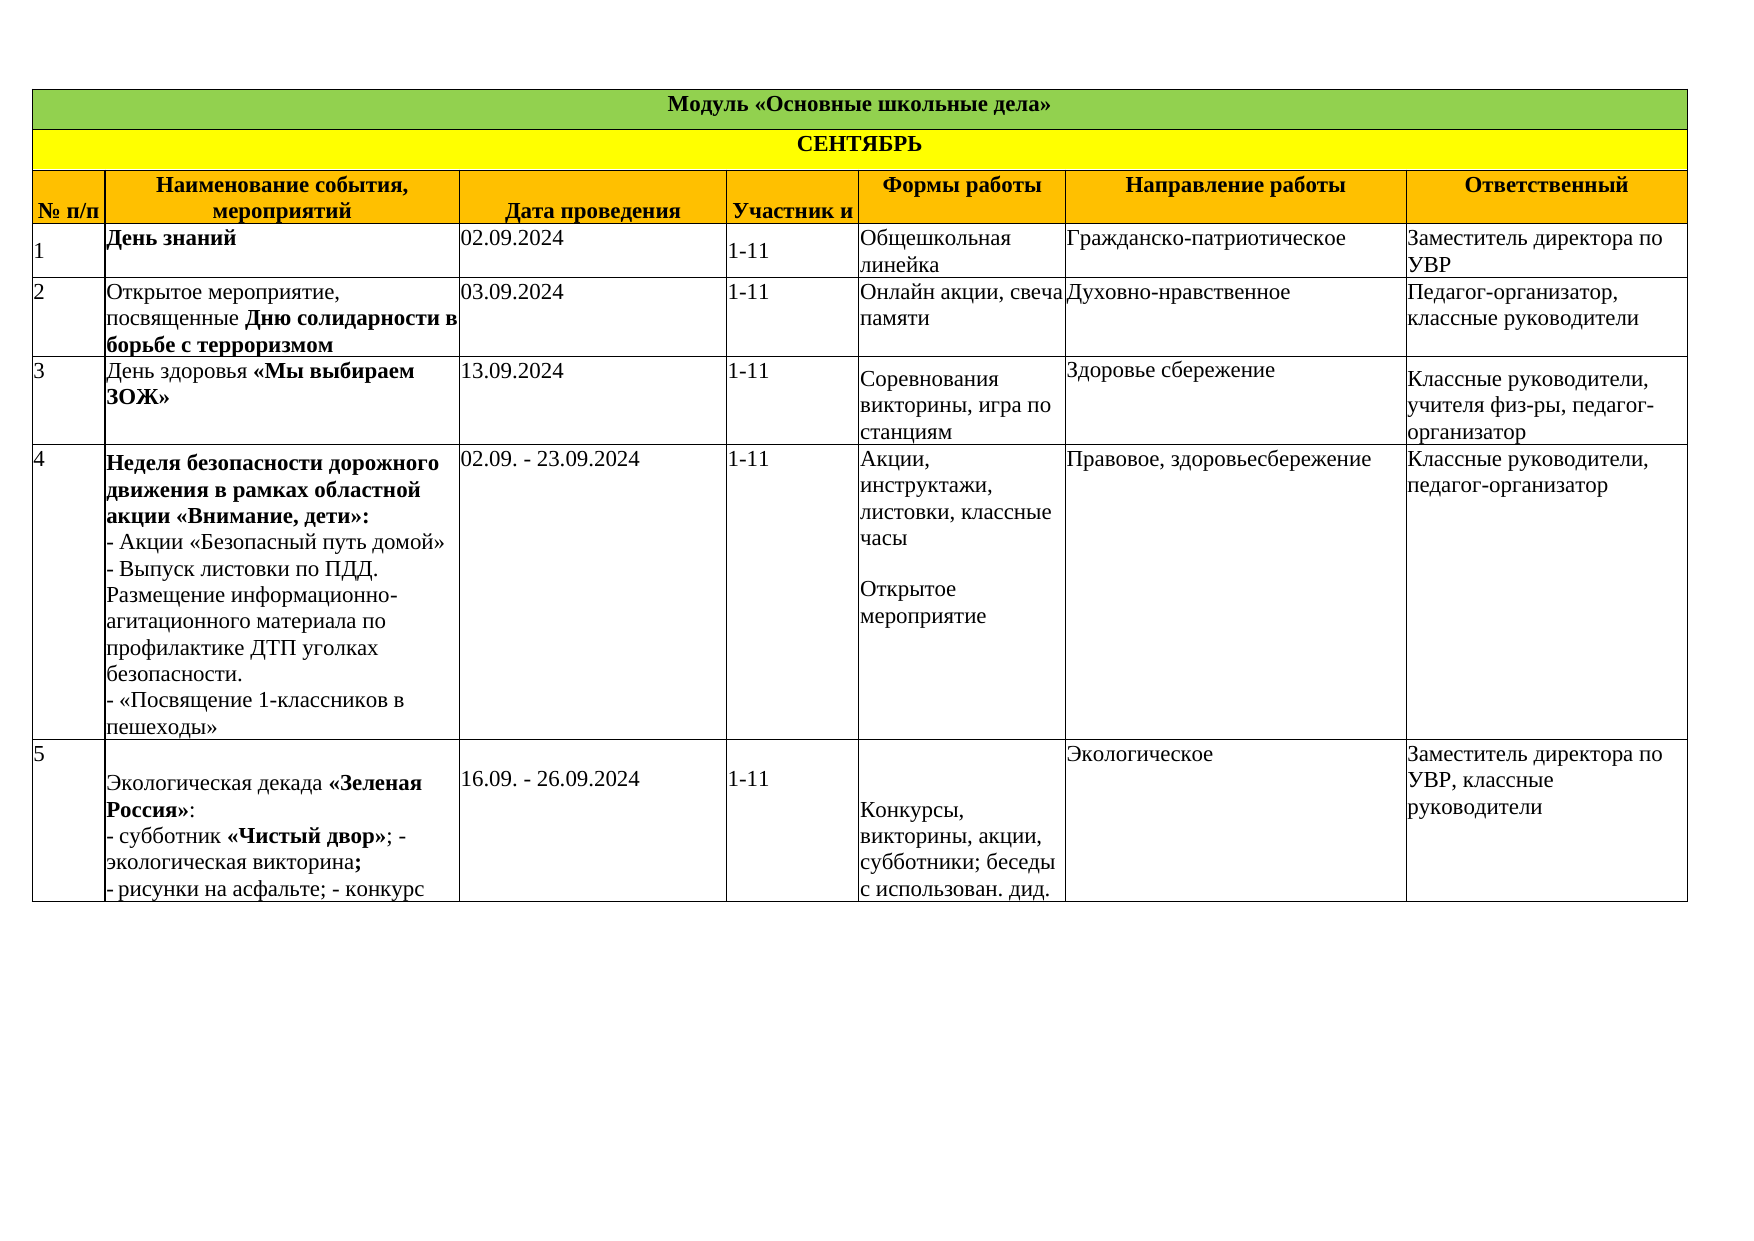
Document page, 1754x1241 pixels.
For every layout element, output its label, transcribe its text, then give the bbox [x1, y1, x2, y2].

table_cell Общешкольная линейка [859, 224, 1065, 277]
table_cell День знаний [106, 224, 459, 277]
table_cell 1-11 [727, 357, 858, 444]
table_cell 1-11 [727, 740, 858, 901]
table_cell 02.09. - 23.09.2024 [460, 445, 726, 739]
table_cell Заместитель директора по УВР, классные руководители [1407, 740, 1687, 901]
table_cell № п/п [33, 171, 104, 223]
table_cell 1-11 [727, 278, 858, 356]
table_cell 1 [33, 224, 104, 277]
table_cell 4 [33, 445, 104, 739]
table_cell Духовно-нравственное [1066, 278, 1406, 356]
table_cell Заместитель директора по УВР [1407, 224, 1687, 277]
table_cell Наименование события, мероприятий [106, 171, 459, 223]
table_cell Открытое мероприятие, посвященные Дню солидарности в борьбе с терроризмом [106, 278, 459, 356]
table_cell Участник и [727, 171, 858, 223]
table_cell Акции, инструктажи, листовки, классные часы Открытое мероприятие [859, 445, 1065, 739]
table_cell День здоровья «Мы выбираем ЗОЖ» [106, 357, 459, 444]
table_cell 03.09.2024 [460, 278, 726, 356]
table_cell Конкурсы, викторины, акции, субботники; беседы с использован. дид. [859, 740, 1065, 901]
table_cell Направление работы [1066, 171, 1406, 223]
table_cell 5 [33, 740, 104, 901]
table_cell Гражданско-патриотическое [1066, 224, 1406, 277]
table_cell Педагог-организатор, классные руководители [1407, 278, 1687, 356]
table_cell Соревнования викторины, игра по станциям [859, 357, 1065, 444]
table_cell Классные руководители, учителя физ-ры, педагог- организатор [1407, 357, 1687, 444]
table_cell Онлайн акции, свеча памяти [859, 278, 1065, 356]
table_cell 13.09.2024 [460, 357, 726, 444]
table_cell 3 [33, 357, 104, 444]
table_cell 16.09. - 26.09.2024 [460, 740, 726, 901]
table_cell Дата проведения [460, 171, 726, 223]
table_cell 2 [33, 278, 104, 356]
table_cell Здоровье сбережение [1066, 357, 1406, 444]
table_header Модуль «Основные школьные дела» [33, 90, 1687, 129]
table_cell Классные руководители, педагог-организатор [1407, 445, 1687, 739]
table_cell Неделя безопасности дорожного движения в рамках областной акции «Внимание, дети»: Акции «Безопасный путь домой» Выпуск листовки по ПДД. Размещение информационноагитационного материала по профилактике ДТП уголках безопасности. «Посвящение 1-классников в пешеходы» [106, 445, 459, 739]
table_cell Экологическое [1066, 740, 1406, 901]
table_cell Экологическая декада «Зеленая Россия»: субботник «Чистый двор»; - экологическая викторина; рисунки на асфальте; - конкурс [106, 740, 459, 901]
table_cell 02.09.2024 [460, 224, 726, 277]
table_cell Формы работы [859, 171, 1065, 223]
table_cell 1-11 [727, 224, 858, 277]
table_cell Правовое, здоровьесбережение [1066, 445, 1406, 739]
table_cell Ответственный [1407, 171, 1687, 223]
table_cell 1-11 [727, 445, 858, 739]
table_cell СЕНТЯБРЬ [33, 130, 1687, 169]
